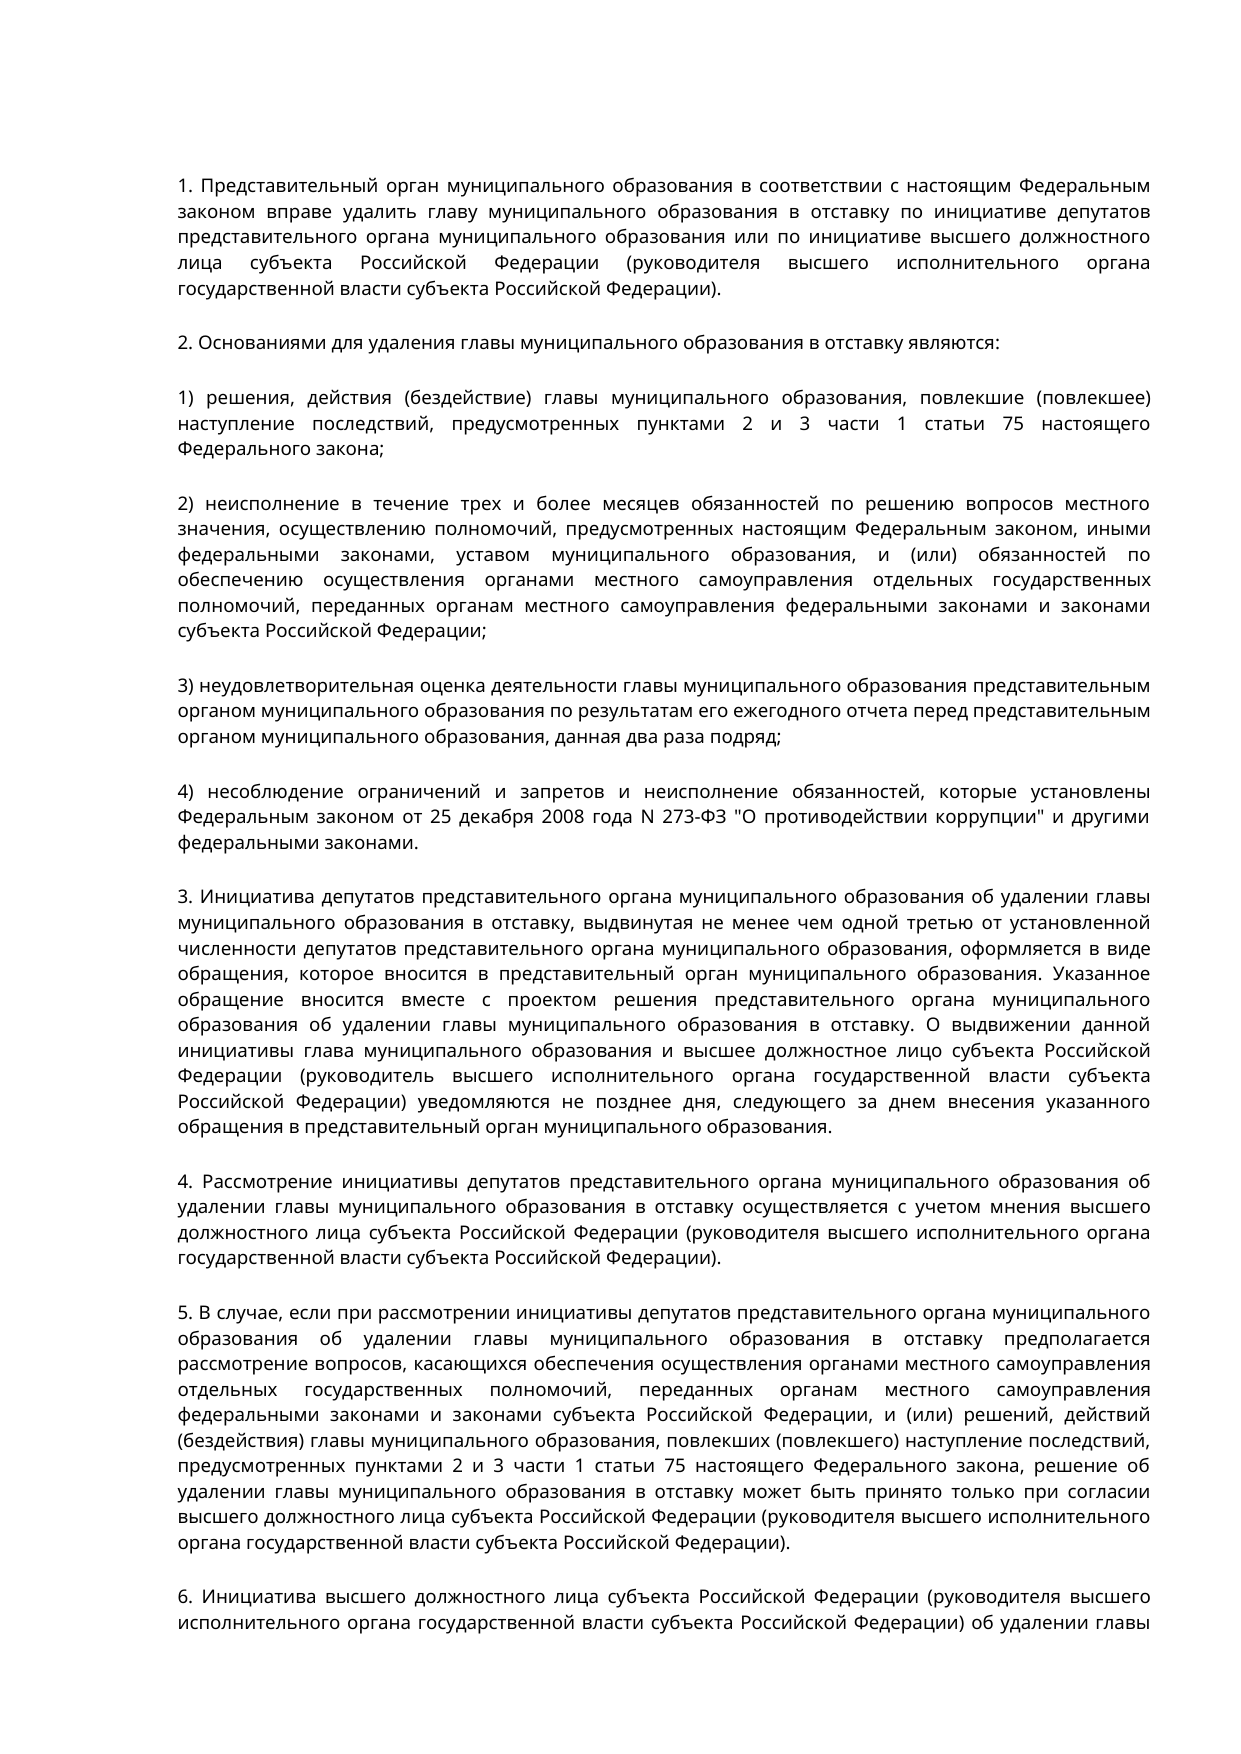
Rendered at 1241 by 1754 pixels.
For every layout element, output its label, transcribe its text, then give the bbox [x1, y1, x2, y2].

text 3. Инициатива депутатов представительного органа муниципального образования об удалении главы муниципального образования в отставку, выдвинутая не менее чем одной третью от установленной численности депутатов представительного органа муниципального образования, оформляется в виде обращения, которое вносится в представительный орган муниципального образования. Указанное обращение вносится вместе с проектом решения представительного органа муниципального образования об удалении главы муниципального образования в отставку. О выдвижении данной инициативы глава муниципального образования и высшее должностное лицо субъекта Российской Федерации (руководитель высшего исполнительного органа государственной власти субъекта Российской Федерации) уведомляются не позднее дня, следующего за днем внесения указанного обращения в представительный орган муниципального образования. [177, 884, 1152, 1139]
text 1) решения, действия (бездействие) главы муниципального образования, повлекшие (повлекшее) наступление последствий, предусмотренных пунктами 2 и 3 части 1 статьи 75 настоящего Федерального закона; [177, 384, 1152, 461]
text 5. В случае, если при рассмотрении инициативы депутатов представительного органа муниципального образования об удалении главы муниципального образования в отставку предполагается рассмотрение вопросов, касающихся обеспечения осуществления органами местного самоуправления отдельных государственных полномочий, переданных органам местного самоуправления федеральными законами и законами субъекта Российской Федерации, и (или) решений, действий (бездействия) главы муниципального образования, повлекших (повлекшего) наступление последствий, предусмотренных пунктами 2 и 3 части 1 статьи 75 настоящего Федерального закона, решение об удалении главы муниципального образования в отставку может быть принято только при согласии высшего должностного лица субъекта Российской Федерации (руководителя высшего исполнительного органа государственной власти субъекта Российской Федерации). [177, 1299, 1152, 1554]
text 4) несоблюдение ограничений и запретов и неисполнение обязанностей, которые установлены Федеральным законом от 25 декабря 2008 года N 273-ФЗ "О противодействии коррупции" и другими федеральными законами. [177, 778, 1152, 854]
text 1. Представительный орган муниципального образования в соответствии с настоящим Федеральным законом вправе удалить главу муниципального образования в отставку по инициативе депутатов представительного органа муниципального образования или по инициативе высшего должностного лица субъекта Российской Федерации (руководителя высшего исполнительного органа государственной власти субъекта Российской Федерации). [177, 173, 1152, 300]
text 4. Рассмотрение инициативы депутатов представительного органа муниципального образования об удалении главы муниципального образования в отставку осуществляется с учетом мнения высшего должностного лица субъекта Российской Федерации (руководителя высшего исполнительного органа государственной власти субъекта Российской Федерации). [177, 1168, 1152, 1270]
text 3) неудовлетворительная оценка деятельности главы муниципального образования представительным органом муниципального образования по результатам его ежегодного отчета перед представительным органом муниципального образования, данная два раза подряд; [177, 672, 1152, 749]
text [177, 1584, 1152, 1635]
text 2. Основаниями для удаления главы муниципального образования в отставку являются: [177, 329, 1152, 355]
text 2) неисполнение в течение трех и более месяцев обязанностей по решению вопросов местного значения, осуществлению полномочий, предусмотренных настоящим Федеральным законом, иными федеральными законами, уставом муниципального образования, и (или) обязанностей по обеспечению осуществления органами местного самоуправления отдельных государственных полномочий, переданных органам местного самоуправления федеральными законами и законами субъекта Российской Федерации; [177, 490, 1152, 643]
